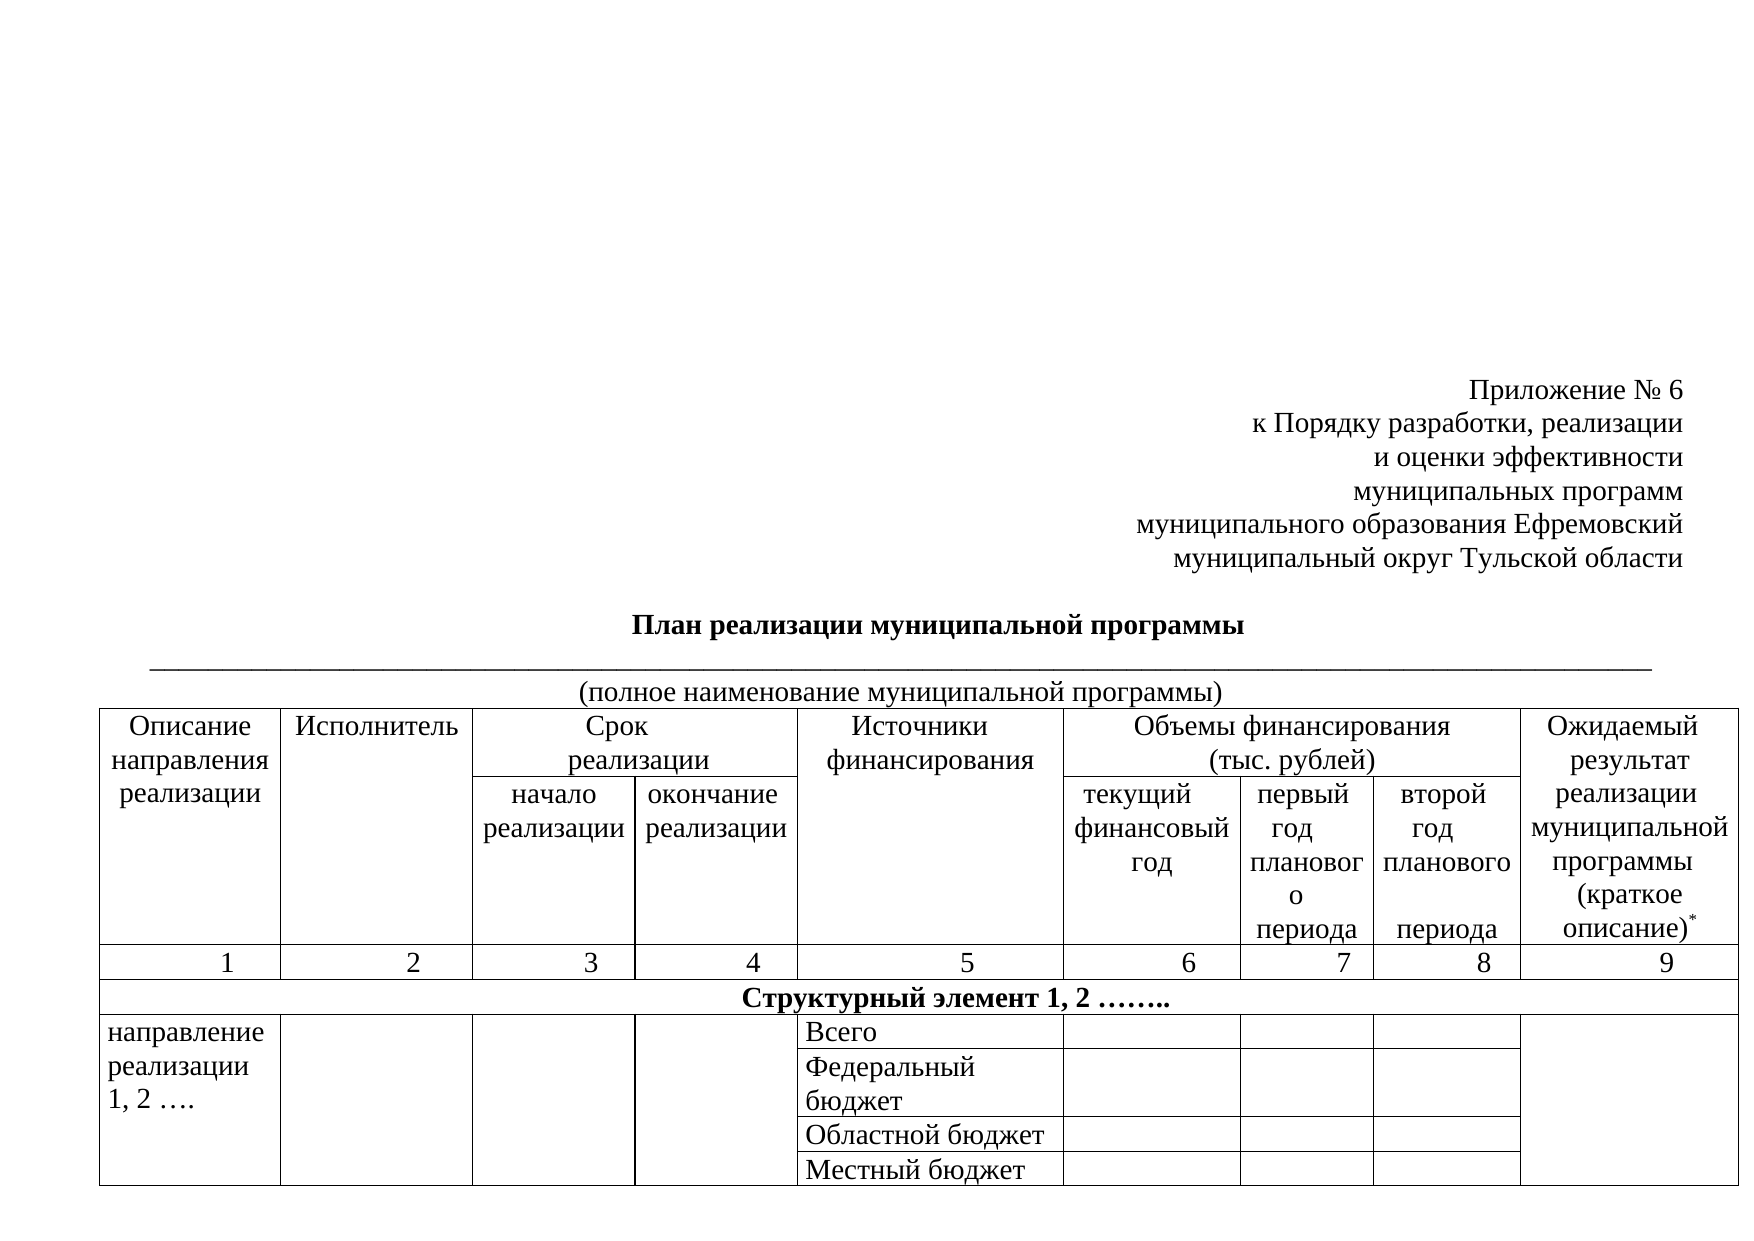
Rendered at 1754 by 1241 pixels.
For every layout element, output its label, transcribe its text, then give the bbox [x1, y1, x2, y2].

table_cell 6 [1064, 945, 1240, 979]
table_cell направление реализации 1, 2 …. [100, 1015, 280, 1185]
table_cell [1374, 1015, 1520, 1048]
text муниципальный округ Тульской области [118, 540, 1683, 573]
table_header Исполнитель [281, 709, 472, 944]
table_cell [1374, 1152, 1520, 1185]
table_header Источники финансирования [798, 709, 1063, 944]
text муниципального образования Ефремовский [118, 506, 1683, 540]
text муниципальных программ [118, 473, 1683, 506]
text Приложение № 6 [118, 372, 1683, 406]
table_cell [1521, 1015, 1738, 1185]
text План реализации муниципальной программы [118, 607, 1683, 640]
text к Порядку разработки, реализации [118, 406, 1683, 439]
table_cell 9 [1521, 945, 1738, 979]
table_header Срок реализации [473, 709, 797, 776]
table_cell [1241, 1015, 1373, 1048]
text _______________________________________________________________________________________________________ [118, 640, 1683, 674]
table_cell первый год планового периода [1241, 777, 1373, 944]
table_cell Федеральный бюджет [798, 1049, 1063, 1116]
table_cell начало реализации [473, 777, 634, 944]
table_cell 3 [473, 945, 634, 979]
table_cell [281, 1015, 472, 1185]
text (полное наименование муниципальной программы) [118, 674, 1683, 707]
table_cell текущий финансовый год [1064, 777, 1240, 944]
table_cell [1374, 1117, 1520, 1151]
table_cell Областной бюджет [798, 1117, 1063, 1151]
table_cell [1064, 1152, 1240, 1185]
table_cell [1064, 1049, 1240, 1116]
table_cell Местный бюджет [798, 1152, 1063, 1185]
table_cell 7 [1241, 945, 1373, 979]
table_cell [1064, 1015, 1240, 1048]
table_cell второй год планового периода [1374, 777, 1520, 944]
table_header Описание направления реализации [100, 709, 280, 944]
table_cell 5 [798, 945, 1063, 979]
table_cell 1 [100, 945, 280, 979]
table_cell 4 [636, 945, 797, 979]
table_cell [1374, 1049, 1520, 1116]
table_cell окончание реализации [636, 777, 797, 944]
table_cell 2 [281, 945, 472, 979]
table_header Объемы финансирования (тыс. рублей) [1064, 709, 1520, 776]
table_cell Всего [798, 1015, 1063, 1048]
table_cell [1241, 1152, 1373, 1185]
table_header Ожидаемый результат реализации муниципальной программы (краткое описание)* [1521, 709, 1738, 944]
table_cell [473, 1015, 634, 1185]
text и оценки эффективности [118, 439, 1683, 473]
table_cell [1064, 1117, 1240, 1151]
table_cell [1241, 1049, 1373, 1116]
table_cell 8 [1374, 945, 1520, 979]
table_cell [1241, 1117, 1373, 1151]
table_cell Структурный элемент 1, 2 …….. [100, 980, 1738, 1013]
table_cell [636, 1015, 797, 1185]
